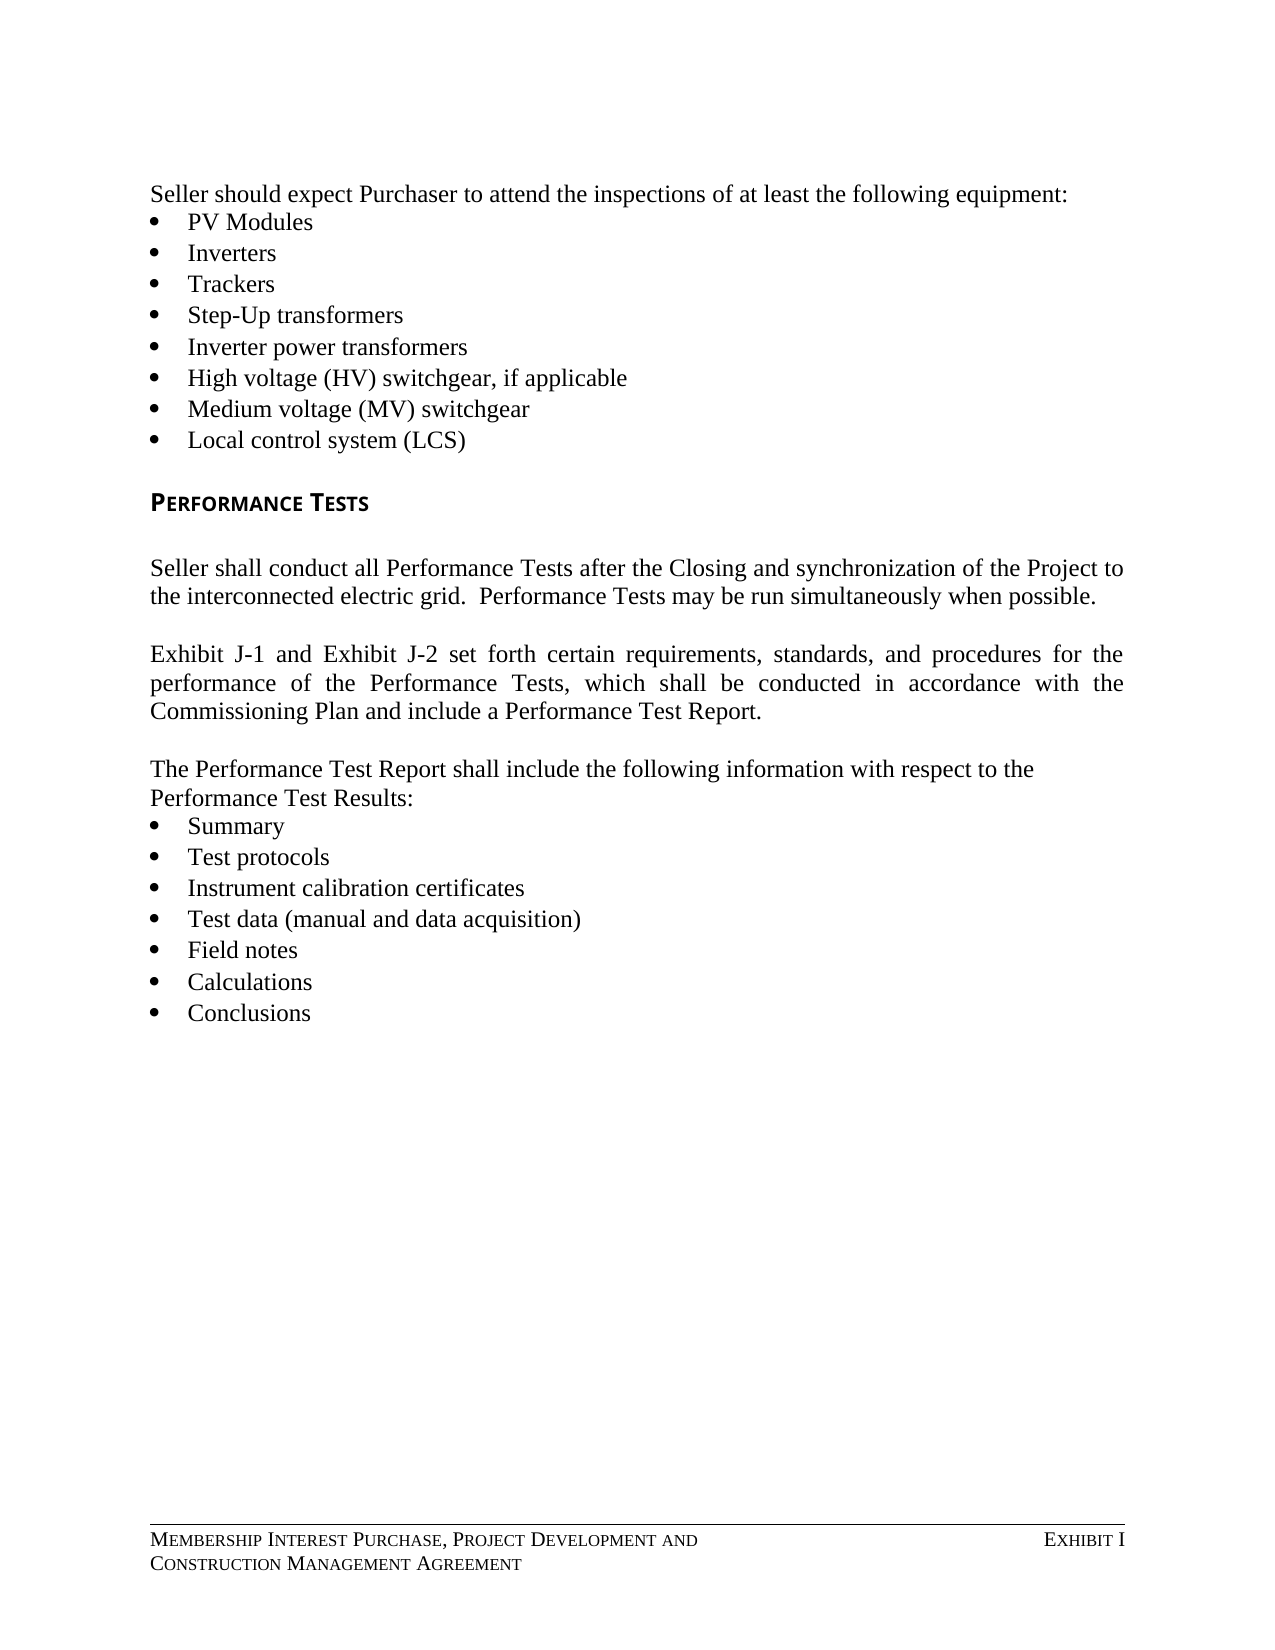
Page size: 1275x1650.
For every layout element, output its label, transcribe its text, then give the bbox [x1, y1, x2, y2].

list Inverters [150, 238, 1125, 267]
list Calculations [150, 967, 1125, 995]
list Test data (manual and data acquisition) [150, 904, 1125, 933]
list Conclusions [150, 998, 1125, 1026]
list High voltage (HV) switchgear, if applicable [150, 363, 1125, 391]
text Seller should expect Purchaser to attend the inspections of at least the following equipment: [150, 179, 1125, 207]
list Step-Up transformers [150, 301, 1125, 329]
list Medium voltage (MV) switchgear [150, 394, 1125, 422]
list Instrument calibration certificates [150, 873, 1125, 902]
list Field notes [150, 936, 1125, 964]
text The Performance Test Report shall include the following information with respect to the Performance Test Results: [150, 754, 1125, 811]
list Inverter power transformers [150, 332, 1125, 360]
text Performance Tests [150, 484, 1125, 519]
text Seller shall conduct all Performance Tests after the Closing and synchronization of the Project to the interconnected electric grid. Performance Tests may be run simultaneously when possible. [150, 553, 1125, 610]
list Summary [150, 811, 1125, 840]
text Exhibit J-1 and Exhibit J-2 set forth certain requirements, standards, and procedures for the performance of the Performance Tests, which shall be conducted in accordance with the Commissioning Plan and include a Performance Test Report. [150, 639, 1125, 725]
list PV Modules [150, 207, 1125, 236]
list Trackers [150, 269, 1125, 298]
list Local control system (LCS) [150, 425, 1125, 453]
list Test protocols [150, 842, 1125, 871]
